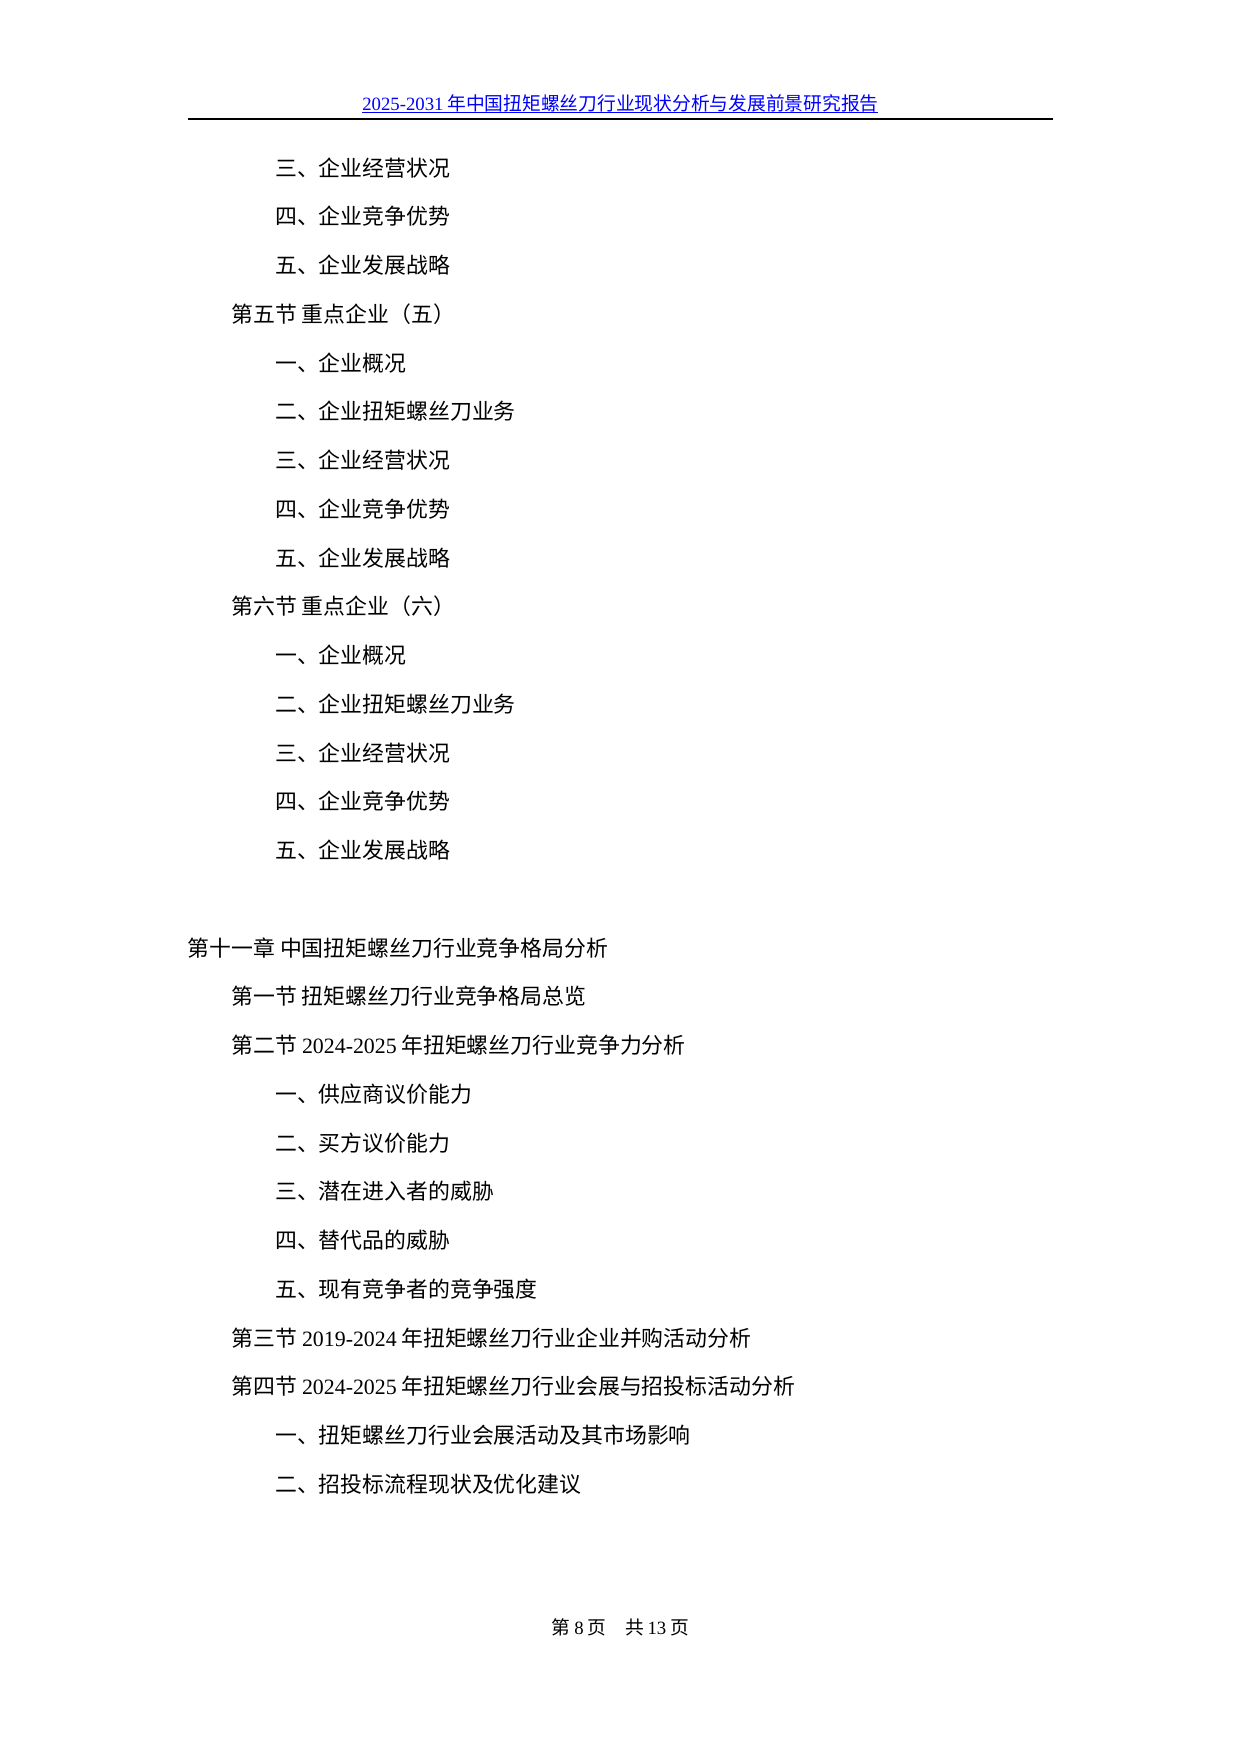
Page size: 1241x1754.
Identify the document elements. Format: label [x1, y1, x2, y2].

text [187, 150, 1053, 1499]
